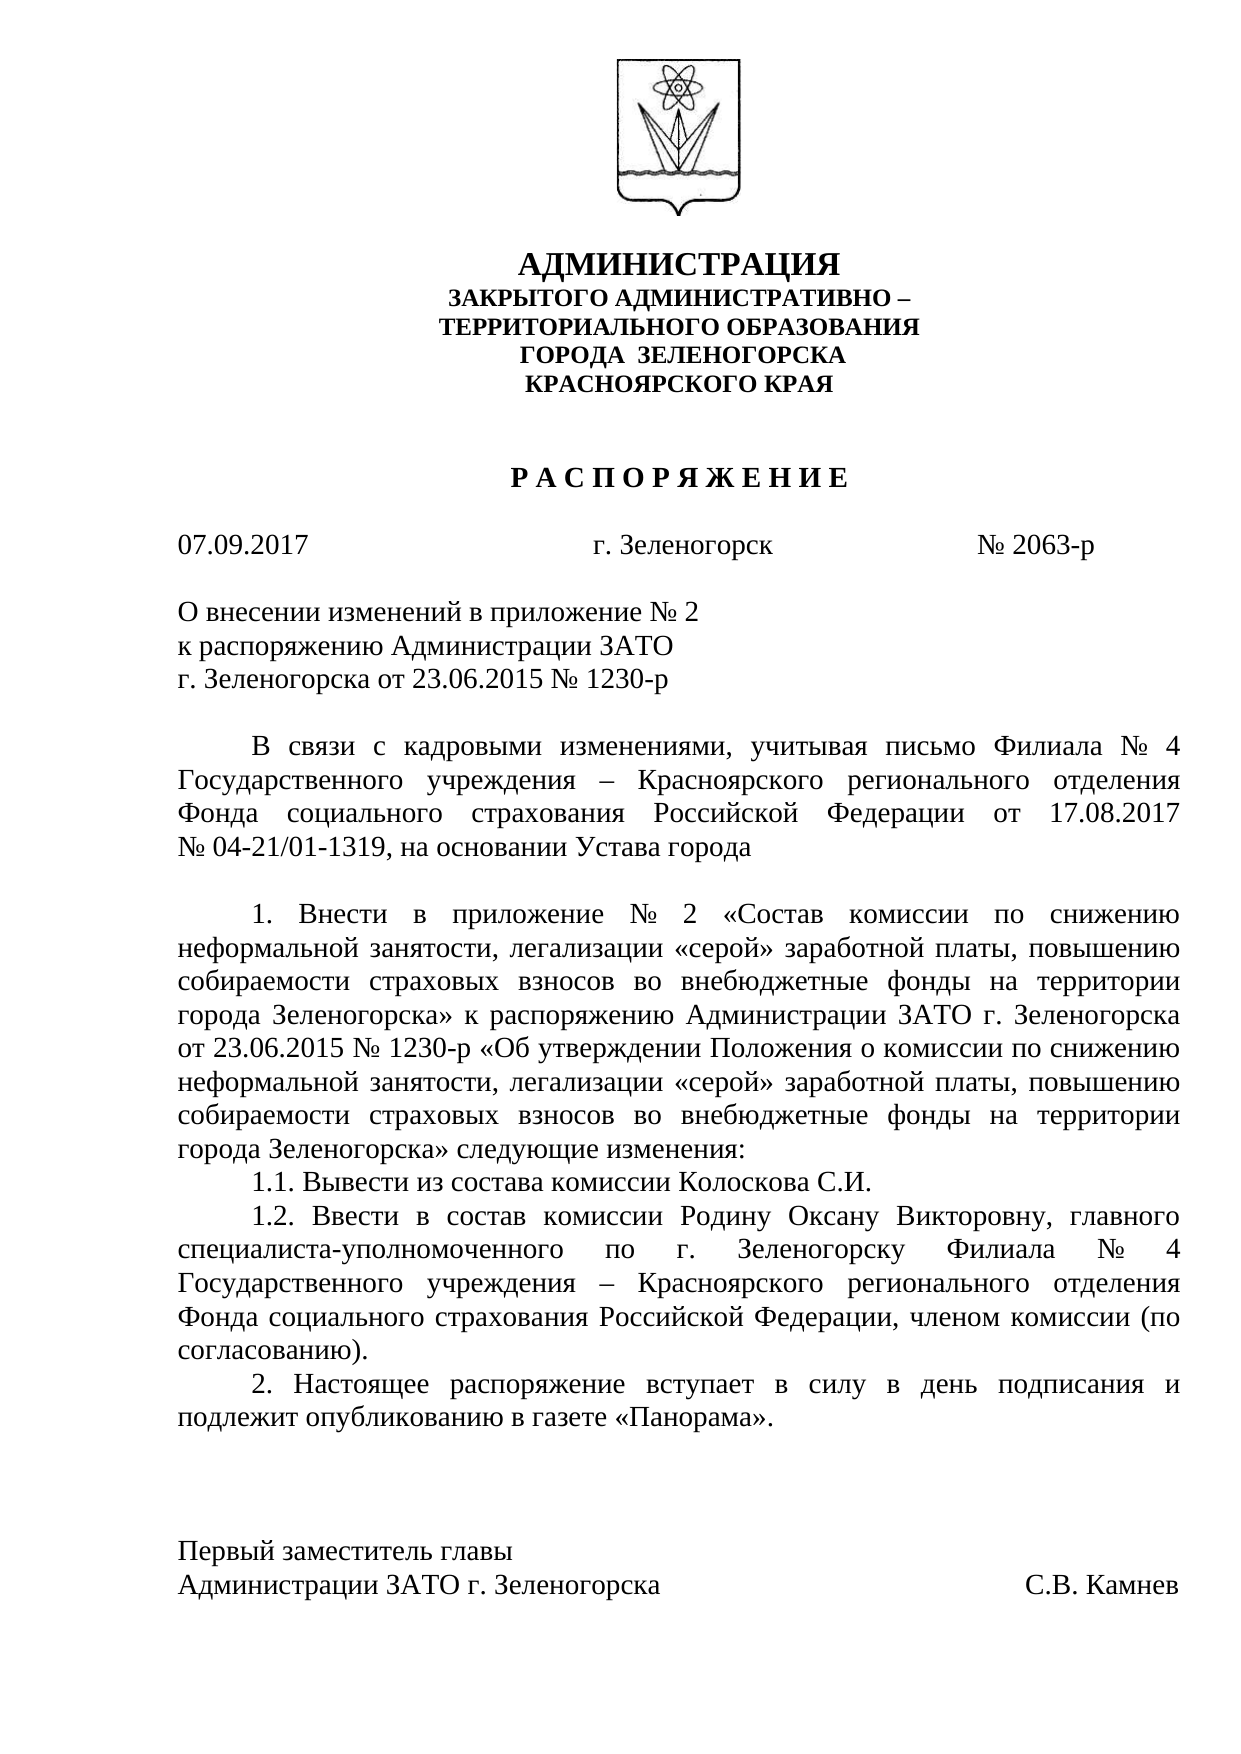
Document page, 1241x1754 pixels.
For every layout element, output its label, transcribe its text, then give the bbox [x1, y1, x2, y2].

text Первый заместитель главы [177, 1533, 1181, 1567]
text О внесении изменений в приложение № 2 [177, 594, 1181, 628]
text Администрации ЗАТО г. Зеленогорска С.В. Камнев [177, 1567, 1181, 1601]
text 1. Внести в приложение № 2 «Состав комиссии по снижению неформальной занятости, легализации «серой» заработной платы, повышению собираемости страховых взносов во внебюджетные фонды на территории города Зеленогорска» к распоряжению Администрации ЗАТО г. Зеленогорска от 23.06.2015 № 1230-р «Об утверждении Положения о комиссии по снижению неформальной занятости, легализации «серой» заработной платы, повышению собираемости страховых взносов во внебюджетные фонды на территории города Зеленогорска» следующие изменения: [177, 896, 1181, 1164]
text 07.09.2017 г. Зеленогорск № 2063-р [177, 527, 1181, 561]
picture [616, 59, 742, 216]
text г. Зеленогорска от 23.06.2015 № 1230-р [177, 661, 1181, 695]
text В связи с кадровыми изменениями, учитывая письмо Филиала № 4 Государственного учреждения – Красноярского регионального отделения Фонда социального страхования Российской Федерации от 17.08.2017 № 04-21/01-1319, на основании Устава города [177, 728, 1181, 863]
text 1.1. Вывести из состава комиссии Колоскова С.И. [177, 1164, 1181, 1198]
table_header АДМИНИСТРАЦИЯ ЗАКРЫТОГО АДМИНИСТРАТИВНО – ТЕРРИТОРИАЛЬНОГО ОБРАЗОВАНИЯ ГОРОДА ЗЕЛЕНОГОРСКА КРАСНОЯРСКОГО КРАЯ Р А С П О Р Я Ж Е Н И Е [180, 59, 1178, 494]
text 2. Настоящее распоряжение вступает в силу в день подписания и подлежит опубликованию в газете «Панорама». [177, 1366, 1181, 1433]
text к распоряжению Администрации ЗАТО [177, 628, 1181, 661]
text 1.2. Ввести в состав комиссии Родину Оксану Викторовну, главного специалиста-уполномоченного по г. Зеленогорску Филиала № 4 Государственного учреждения – Красноярского регионального отделения Фонда социального страхования Российской Федерации, членом комиссии (по согласованию). [177, 1198, 1181, 1366]
